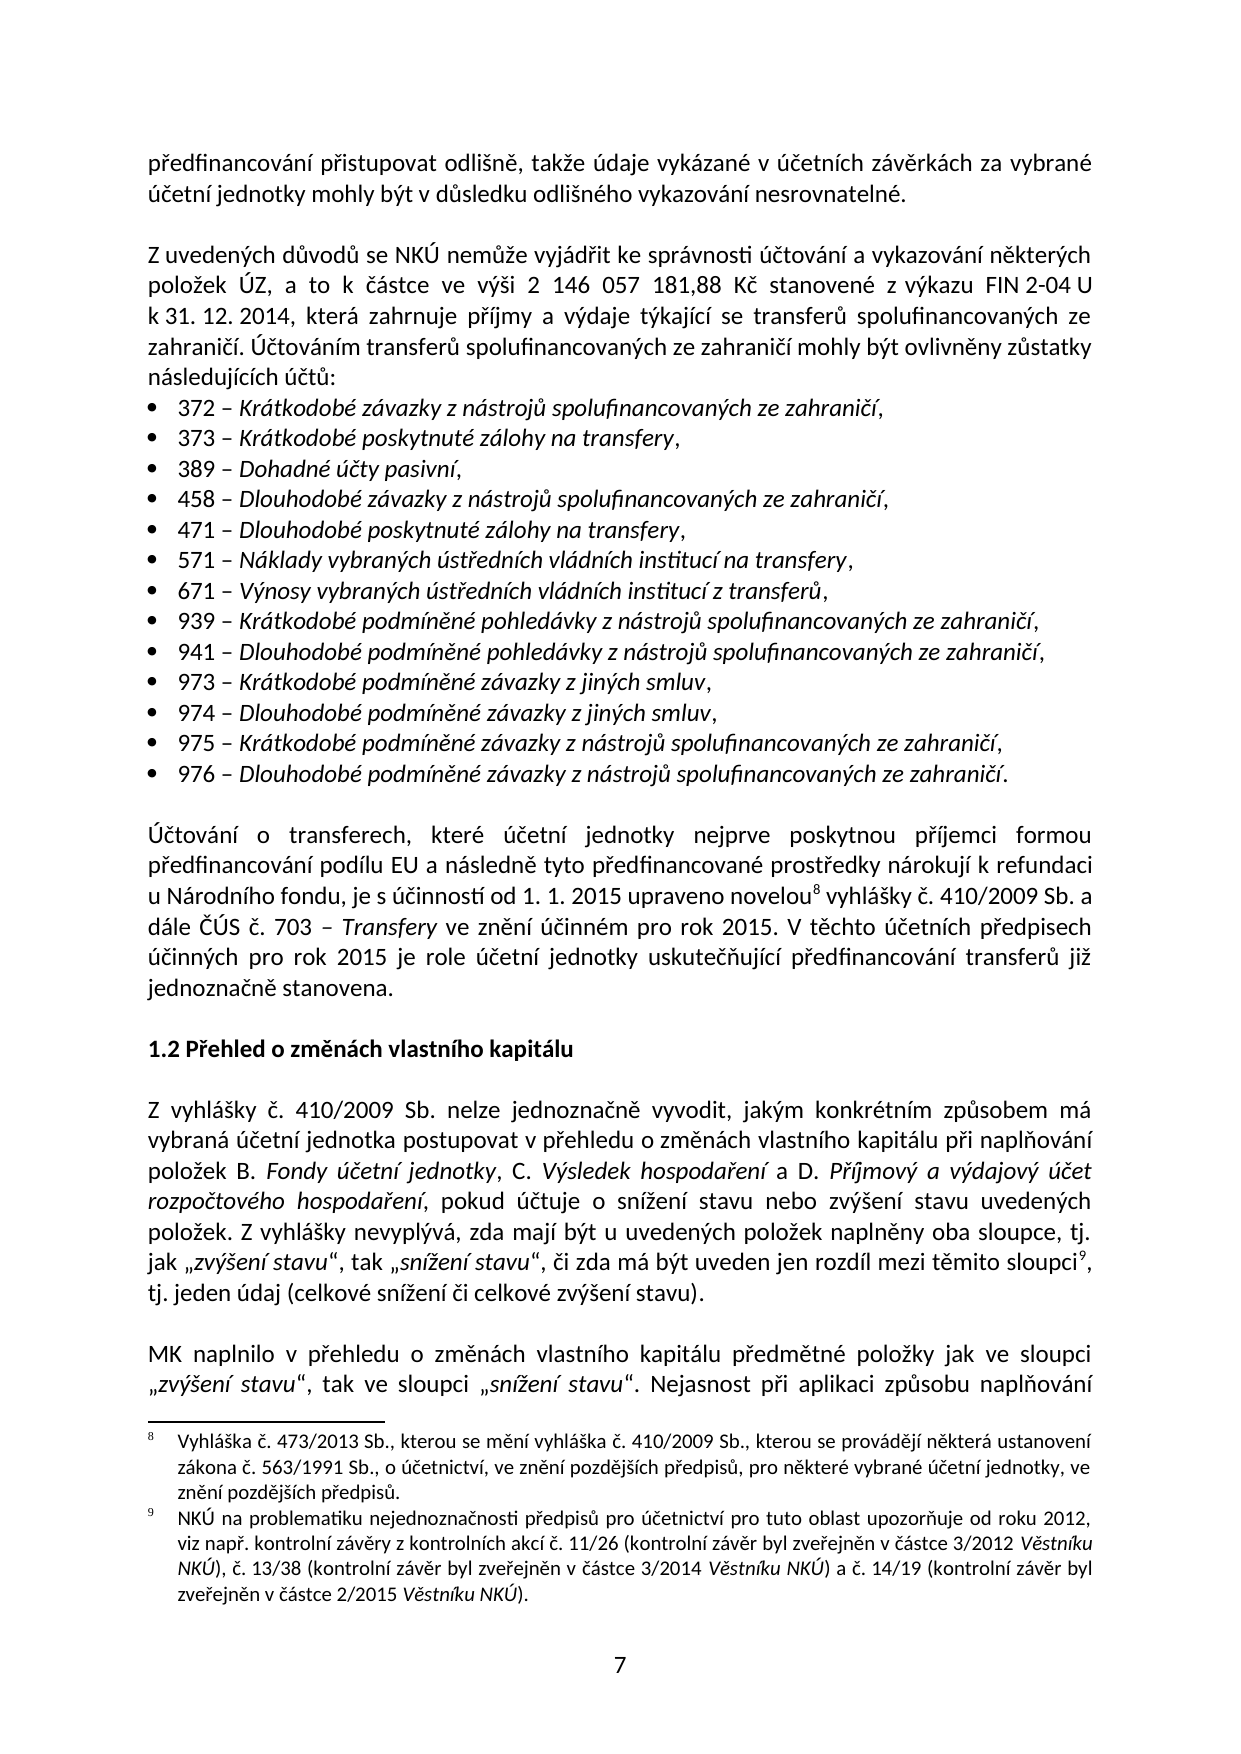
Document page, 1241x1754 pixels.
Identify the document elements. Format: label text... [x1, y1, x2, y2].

text Účtování o transferech, které účetní jednotky nejprve poskytnou příjemci formou předfinancování podílu EU a následně tyto předfinancované prostředky nárokují k refundaci u Národního fondu, je s účinností od 1. 1. 2015 upraveno novelou vyhlášky č. 410/2009 Sb. a dále ČÚS č. 703 – Transfery ve znění účinném pro rok 2015. V těchto účetních předpisech účinných pro rok 2015 je role účetní jednotky uskutečňující předfinancování transferů již jednoznačně stanovena. [148, 819, 1093, 1002]
text Z vyhlášky č. 410/2009 Sb. nelze jednoznačně vyvodit, jakým konkrétním způsobem má vybraná účetní jednotka postupovat v přehledu o změnách vlastního kapitálu při naplňování položek B. Fondy účetní jednotky, C. Výsledek hospodaření a D. Příjmový a výdajový účet rozpočtového hospodaření, pokud účtuje o snížení stavu nebo zvýšení stavu uvedených položek. Z vyhlášky nevyplývá, zda mají být u uvedených položek naplněny oba sloupce, tj. jak „zvýšení stavu“, tak „snížení stavu“, či zda má být uveden jen rozdíl mezi těmito sloupci, tj. jeden údaj (celkové snížení či celkové zvýšení stavu). [148, 1094, 1093, 1307]
list 939 – Krátkodobé podmíněné pohledávky z nástrojů spolufinancovaných ze zahraničí, [148, 605, 1093, 636]
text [148, 1338, 1093, 1399]
list 372 – Krátkodobé závazky z nástrojů spolufinancovaných ze zahraničí, [148, 392, 1093, 422]
list 974 – Dlouhodobé podmíněné závazky z jiných smluv, [148, 697, 1093, 727]
list 975 – Krátkodobé podmíněné závazky z nástrojů spolufinancovaných ze zahraničí, [148, 727, 1093, 758]
list 976 – Dlouhodobé podmíněné závazky z nástrojů spolufinancovaných ze zahraničí. [148, 758, 1093, 788]
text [148, 148, 1093, 209]
list 389 – Dohadné účty pasivní, [148, 453, 1093, 483]
list 471 – Dlouhodobé poskytnuté zálohy na transfery, [148, 514, 1093, 544]
list 373 – Krátkodobé poskytnuté zálohy na transfery, [148, 422, 1093, 453]
text Z uvedených důvodů se NKÚ nemůže vyjádřit ke správnosti účtování a vykazování některých položek ÚZ, a to k částce ve výši 2 146 057 181,88 Kč stanovené z výkazu FIN 2-04 U k 31. 12. 2014, která zahrnuje příjmy a výdaje týkající se transferů spolufinancovaných ze zahraničí. Účtováním transferů spolufinancovaných ze zahraničí mohly být ovlivněny zůstatky následujících účtů: [148, 239, 1093, 392]
list 941 – Dlouhodobé podmíněné pohledávky z nástrojů spolufinancovaných ze zahraničí, [148, 636, 1093, 666]
list 973 – Krátkodobé podmíněné závazky z jiných smluv, [148, 666, 1093, 697]
list 671 – Výnosy vybraných ústředních vládních institucí z transferů, [148, 575, 1093, 605]
text 1.2 Přehled o změnách vlastního kapitálu [148, 1033, 1093, 1063]
list 458 – Dlouhodobé závazky z nástrojů spolufinancovaných ze zahraničí, [148, 483, 1093, 514]
list 571 – Náklady vybraných ústředních vládních institucí na transfery, [148, 544, 1093, 575]
